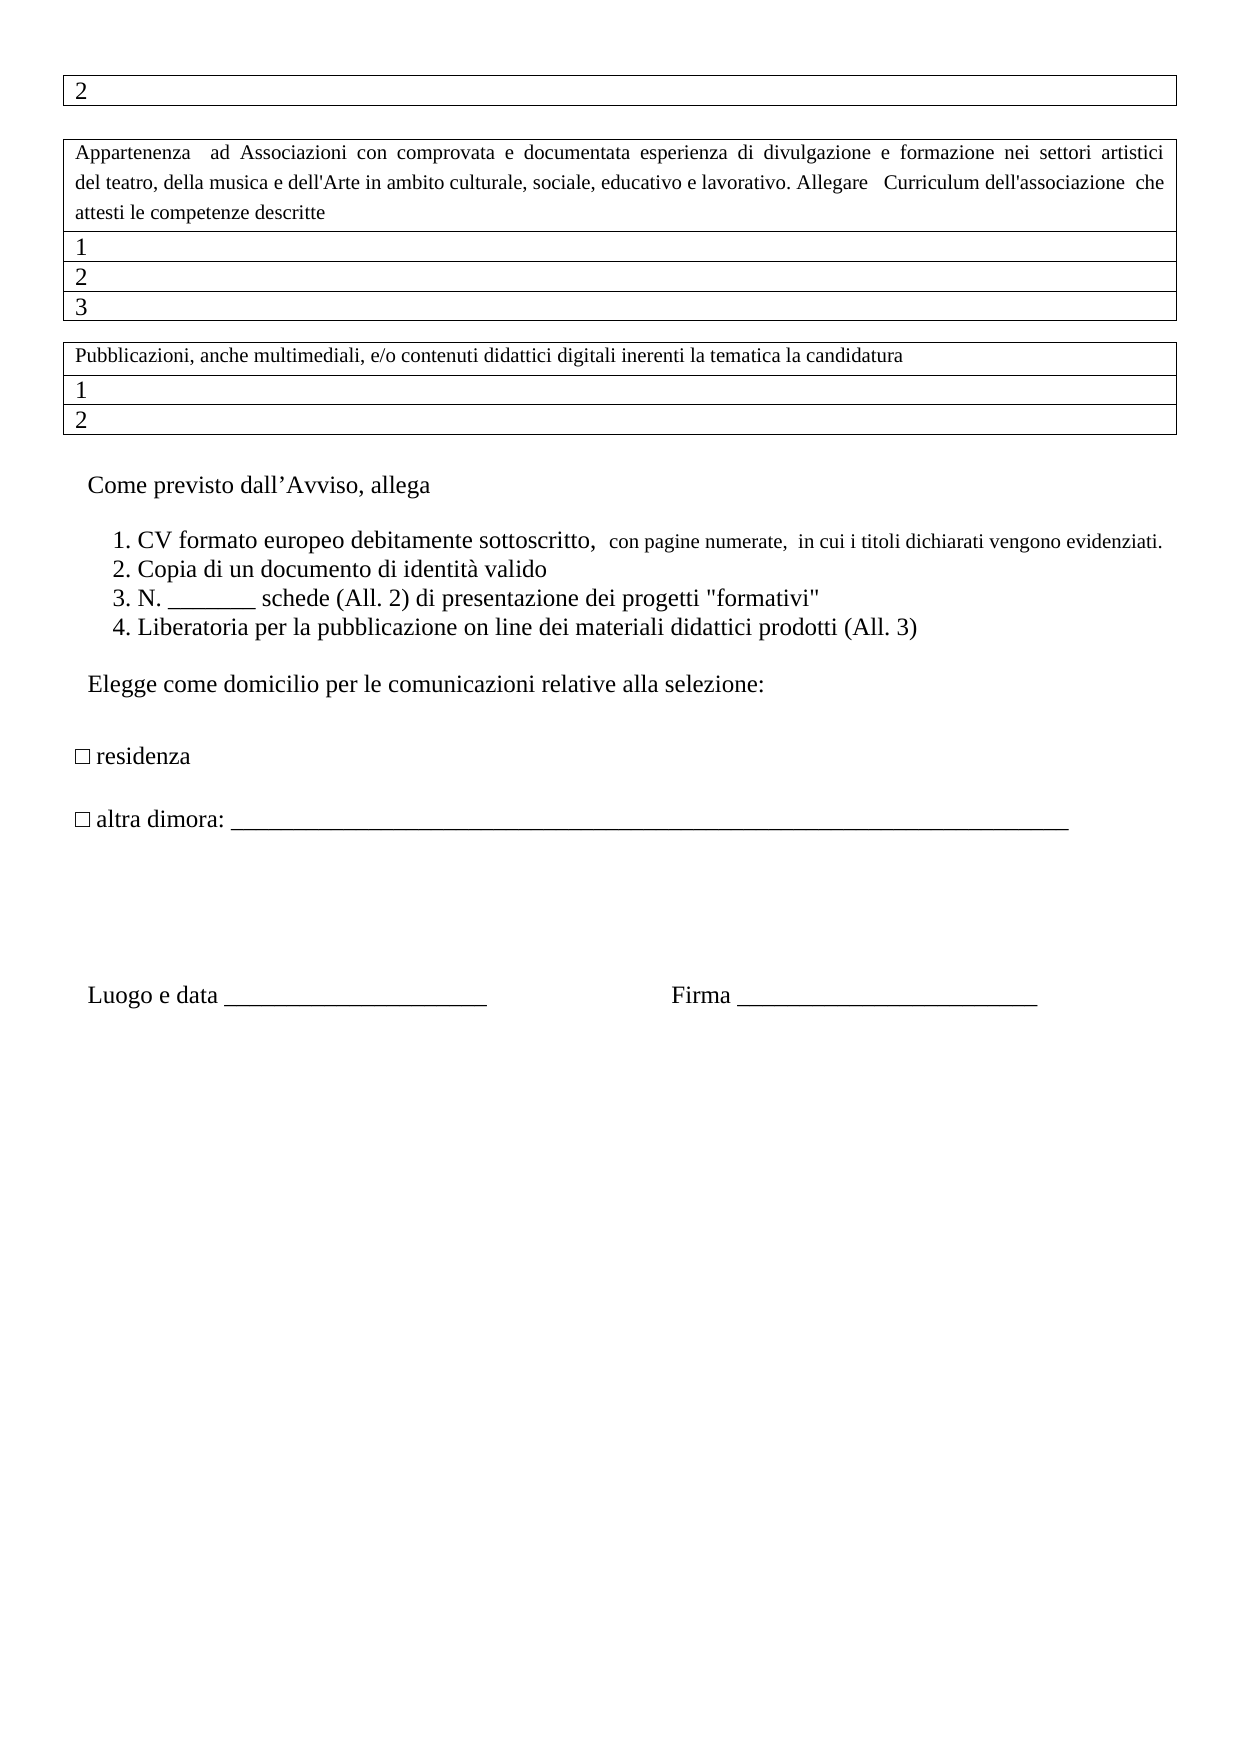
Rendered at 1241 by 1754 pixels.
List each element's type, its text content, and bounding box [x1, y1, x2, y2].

table_header Pubblicazioni, anche multimediali, e/o contenuti didattici digitali inerenti la tematica la candidatura [64, 343, 1176, 374]
table_cell 3 [64, 292, 1176, 320]
text □ altra dimora: ___________________________________________________________________ [75, 804, 1165, 833]
table_header Appartenenza ad Associazioni con comprovata e documentata esperienza di divulgazione e formazione nei settori artistici del teatro, della musica e dell'Arte in ambito culturale, sociale, educativo e lavorativo. Allegare Curriculum dell'associazione che attesti le competenze descritte [64, 140, 1176, 231]
text Luogo e data _____________________ Firma ________________________ [87, 980, 1145, 1009]
table_cell 2 [64, 262, 1176, 291]
text □ residenza [75, 741, 1165, 769]
text 3. N. _______ schede (All. 2) di presentazione dei progetti "formativi" [112, 583, 1165, 612]
table_cell 1 [64, 232, 1176, 261]
text 4. Liberatoria per la pubblicazione on line dei materiali didattici prodotti (All. 3) [112, 612, 1165, 640]
table_cell 2 [64, 76, 1176, 105]
text 1. CV formato europeo debitamente sottoscritto, con pagine numerate, in cui i titoli dichiarati vengono evidenziati. [112, 525, 1165, 554]
table_cell 2 [64, 405, 1176, 434]
text Come previsto dall’Avviso, allega [87, 470, 1165, 499]
text Elegge come domicilio per le comunicazioni relative alla selezione: [87, 669, 1165, 698]
text 2. Copia di un documento di identità valido [112, 554, 1165, 583]
table_cell 1 [64, 376, 1176, 404]
